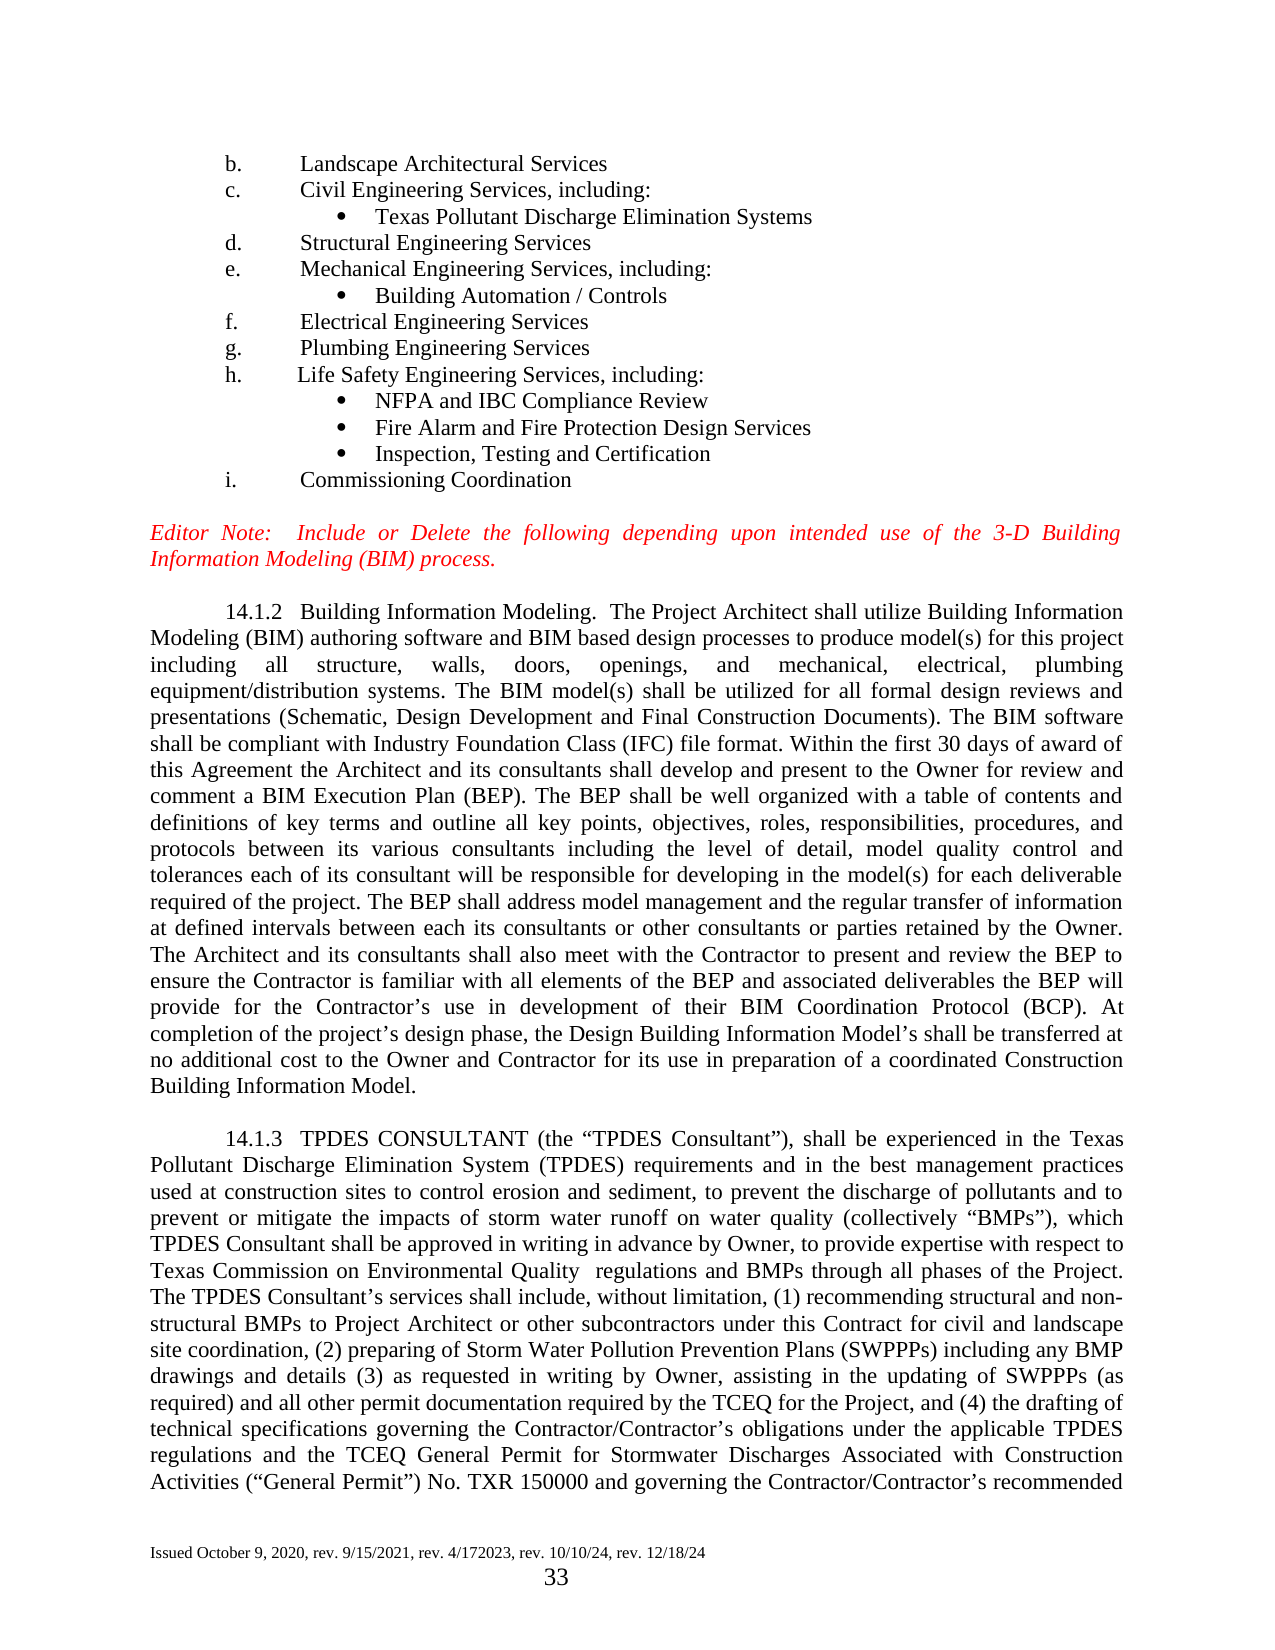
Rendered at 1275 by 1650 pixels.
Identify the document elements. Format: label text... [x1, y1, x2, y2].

text c. Civil Engineering Services, including: [150, 176, 1125, 203]
text f. Electrical Engineering Services [150, 308, 1125, 334]
list Inspection, Testing and Certification [337, 440, 1125, 466]
list Fire Alarm and Fire Protection Design Services [337, 413, 1125, 440]
list Life Safety Engineering Services, including: [225, 361, 1125, 387]
text i. Commissioning Coordination [225, 466, 1125, 493]
text 14.1.2 Building Information Modeling. The Project Architect shall utilize Building Information Modeling (BIM) authoring software and BIM based design processes to produce model(s) for this project including all structure, walls, doors, openings, and mechanical, electrical, plumbing equipment/distribution systems. The BIM model(s) shall be utilized for all formal design reviews and presentations (Schematic, Design Development and Final Construction Documents). The BIM software shall be compliant with Industry Foundation Class (IFC) file format. Within the first 30 days of award of this Agreement the Architect and its consultants shall develop and present to the Owner for review and comment a BIM Execution Plan (BEP). The BEP shall be well organized with a table of contents and definitions of key terms and outline all key points, objectives, roles, responsibilities, procedures, and protocols between its various consultants including the level of detail, model quality control and tolerances each of its consultant will be responsible for developing in the model(s) for each deliverable required of the project. The BEP shall address model management and the regular transfer of information at defined intervals between each its consultants or other consultants or parties retained by the Owner. The Architect and its consultants shall also meet with the Contractor to present and review the BEP to ensure the Contractor is familiar with all elements of the BEP and associated deliverables the BEP will provide for the Contractor’s use in development of their BIM Coordination Protocol (BCP). At completion of the project’s design phase, the Design Building Information Model’s shall be transferred at no additional cost to the Owner and Contractor for its use in preparation of a coordinated Construction Building Information Model. [150, 598, 1125, 1099]
text e. Mechanical Engineering Services, including: [150, 255, 1125, 282]
list NFPA and IBC Compliance Review [337, 387, 1125, 413]
list Building Automation / Controls [337, 282, 1125, 308]
text b. Landscape Architectural Services [150, 150, 1125, 176]
list Texas Pollutant Discharge Elimination Systems [337, 203, 1125, 229]
text d. Structural Engineering Services [150, 229, 1125, 255]
text g. Plumbing Engineering Services [150, 334, 1125, 361]
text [150, 1125, 1125, 1494]
text Editor Note: Include or Delete the following depending upon intended use of the 3-D Building Information Modeling (BIM) process. [150, 519, 1125, 572]
